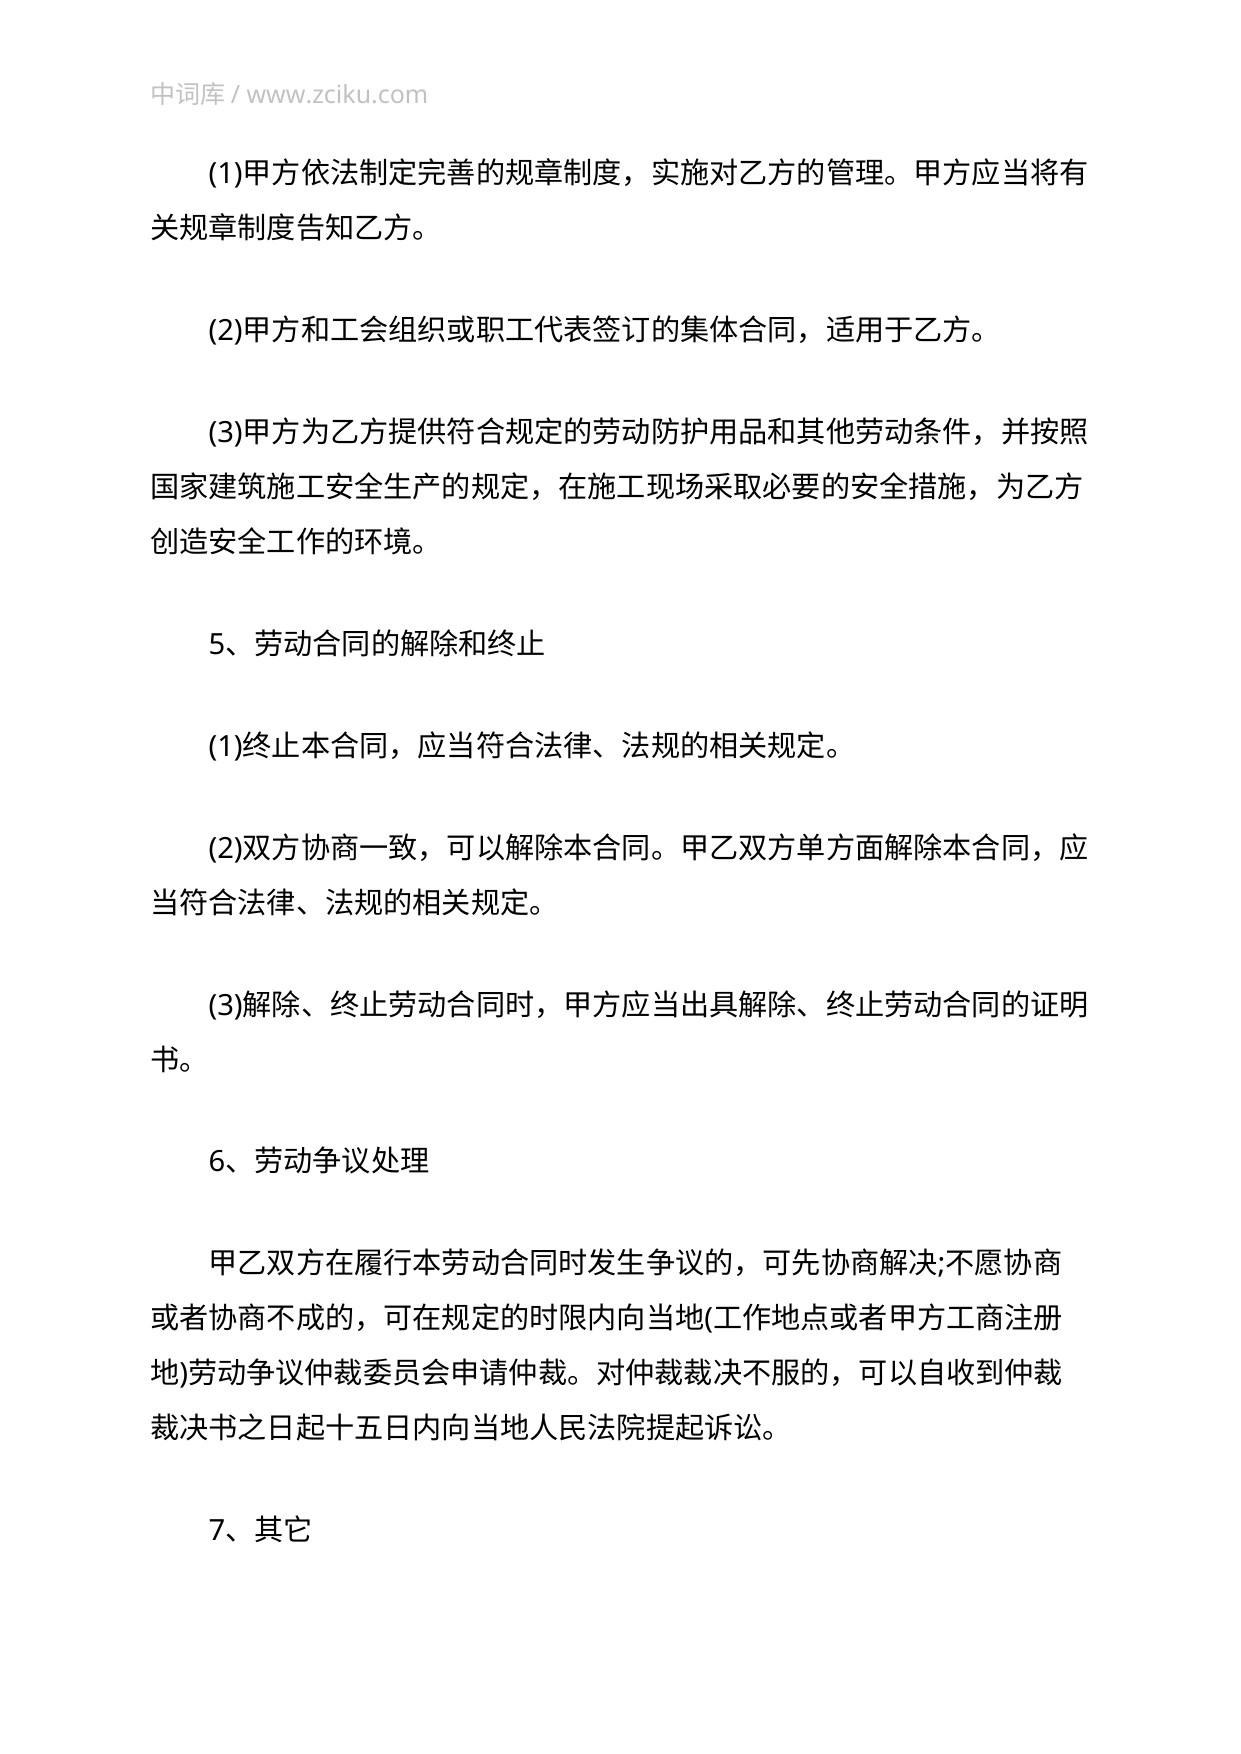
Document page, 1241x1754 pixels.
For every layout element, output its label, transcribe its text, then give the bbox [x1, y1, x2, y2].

text (3)甲方为乙方提供符合规定的劳动防护用品和其他劳动条件，并按照国家建筑施工安全生产的规定，在施工现场采取必要的安全措施，为乙方创造安全工作的环境。 [150, 409, 1090, 561]
text (2)双方协商一致，可以解除本合同。甲乙双方单方面解除本合同，应当符合法律、法规的相关规定。 [150, 824, 1090, 922]
text 甲乙双方在履行本劳动合同时发生争议的，可先协商解决;不愿协商或者协商不成的，可在规定的时限内向当地(工作地点或者甲方工商注册地)劳动争议仲裁委员会申请仲裁。对仲裁裁决不服的，可以自收到仲裁裁决书之日起十五日内向当地人民法院提起诉讼。 [150, 1240, 1090, 1447]
text 7、其它 [150, 1507, 1090, 1549]
text (1)终止本合同，应当符合法律、法规的相关规定。 [150, 722, 1090, 765]
text (2)甲方和工会组织或职工代表签订的集体合同，适用于乙方。 [150, 307, 1090, 349]
text 6、劳动争议处理 [150, 1138, 1090, 1180]
text 5、劳动合同的解除和终止 [150, 620, 1090, 663]
text (1)甲方依法制定完善的规章制度，实施对乙方的管理。甲方应当将有关规章制度告知乙方。 [150, 150, 1090, 247]
text (3)解除、终止劳动合同时，甲方应当出具解除、终止劳动合同的证明书。 [150, 981, 1090, 1078]
